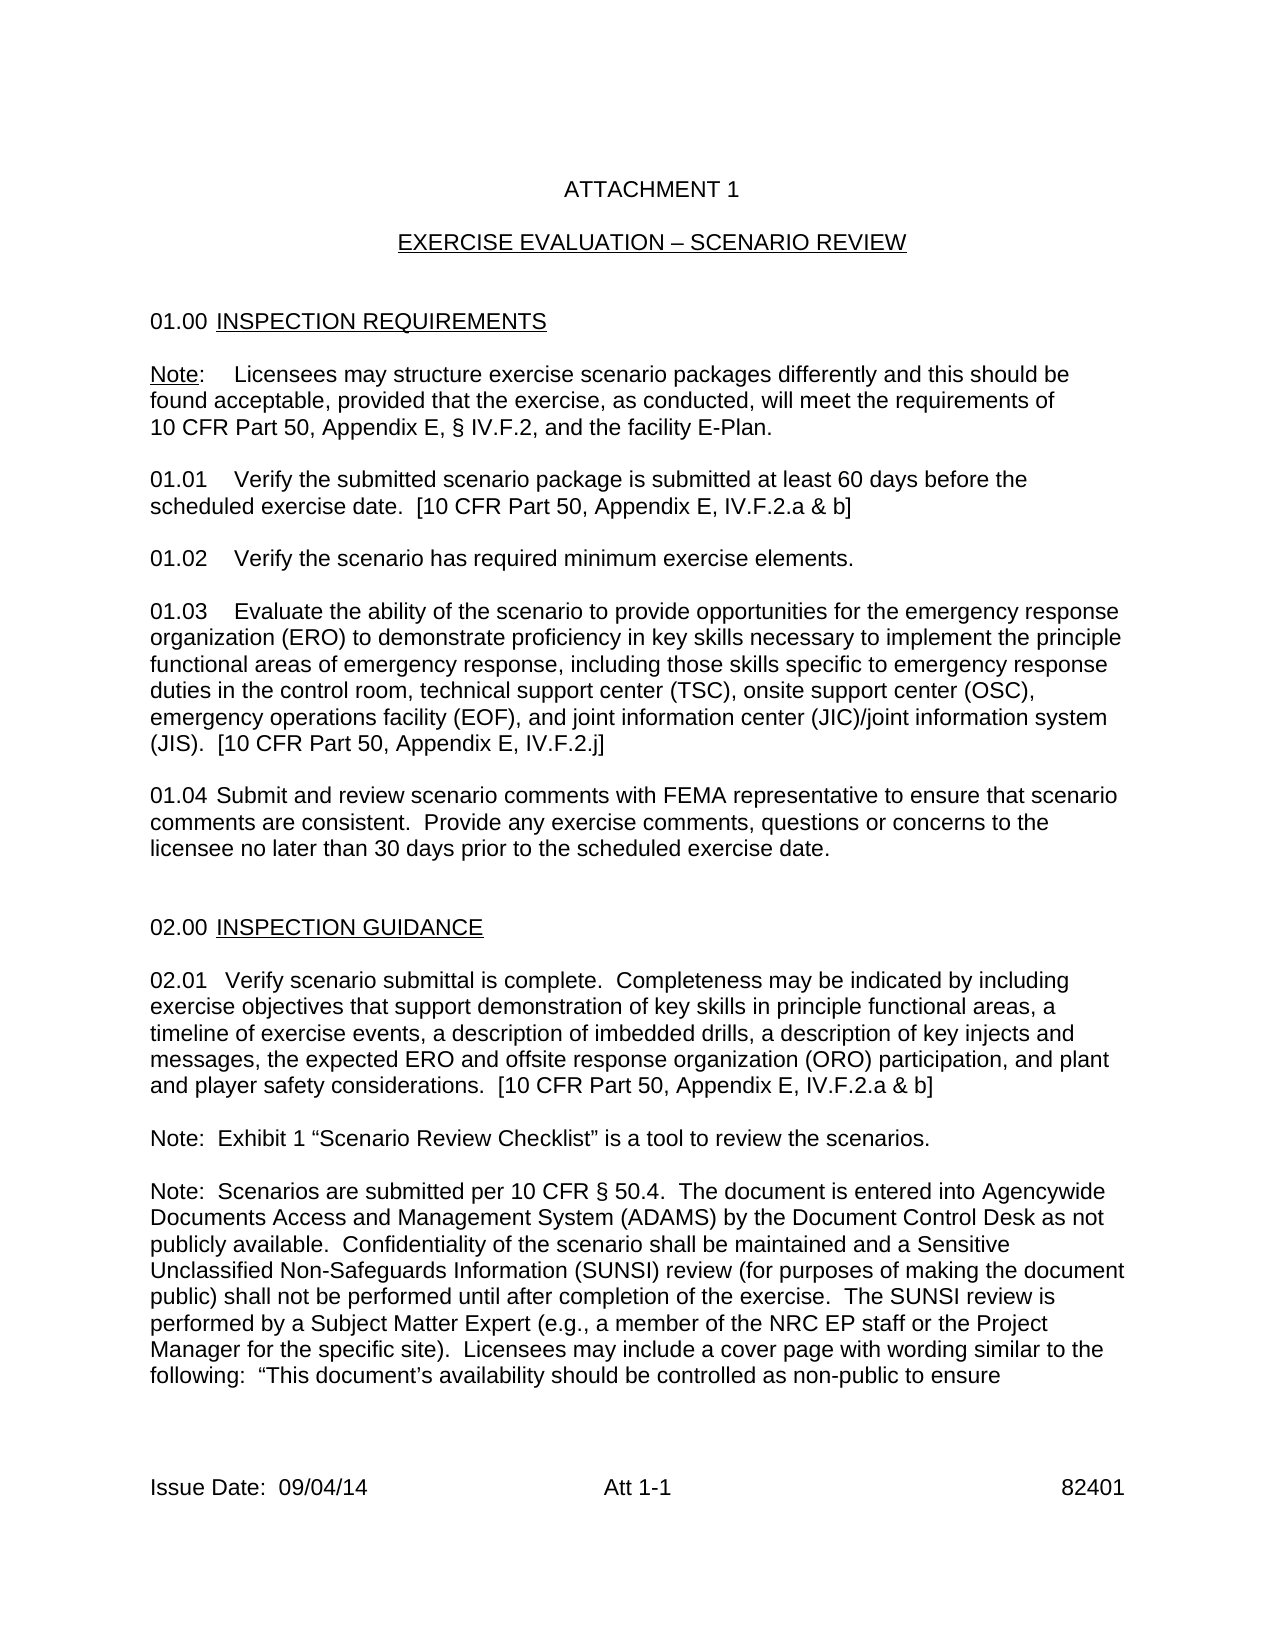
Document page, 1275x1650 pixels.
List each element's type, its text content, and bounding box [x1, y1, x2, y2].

text 01.04 Submit and review scenario comments with FEMA representative to ensure that scenario comments are consistent. Provide any exercise comments, questions or concerns to the licensee no later than 30 days prior to the scheduled exercise date. [150, 782, 1125, 862]
text 02.01 Verify scenario submittal is complete. Completeness may be indicated by including exercise objectives that support demonstration of key skills in principle functional areas, a timeline of exercise events, a description of imbedded drills, a description of key injects and messages, the expected ERO and offsite response organization (ORO) participation, and plant and player safety considerations. [10 CFR Part 50, Appendix E, IV.F.2.a & b] [150, 967, 1125, 1099]
text 01.02 Verify the scenario has required minimum exercise elements. [150, 545, 1125, 572]
text Note: Scenarios are submitted per 10 CFR § 50.4. The document is entered into Agencywide Documents Access and Management System (ADAMS) by the Document Control Desk as not publicly available. Confidentiality of the scenario shall be maintained and a Sensitive Unclassified Non-Safeguards Information (SUNSI) review (for purposes of making the document public) shall not be performed until after completion of the exercise. The SUNSI review is performed by a Subject Matter Expert (e.g., a member of the NRC EP staff or the Project Manager for the specific site). Licensees may include a cover page with wording similar to the following: “This document’s availability should be controlled as non-public to ensure [150, 1178, 1125, 1389]
text 01.01 Verify the submitted scenario package is submitted at least 60 days before the scheduled exercise date. [10 CFR Part 50, Appendix E, IV.F.2.a & b] [150, 466, 1125, 519]
text Note: Licensees may structure exercise scenario packages differently and this should be found acceptable, provided that the exercise, as conducted, will meet the requirements of 10 CFR Part 50, Appendix E, § IV.F.2, and the facility E-Plan. [150, 361, 1125, 440]
text 01.00 INSPECTION REQUIREMENTS [150, 308, 1125, 334]
text Note: Exhibit 1 “Scenario Review Checklist” is a tool to review the scenarios. [150, 1125, 1125, 1151]
text 01.03 Evaluate the ability of the scenario to provide opportunities for the emergency response organization (ERO) to demonstrate proficiency in key skills necessary to implement the principle functional areas of emergency response, including those skills specific to emergency response duties in the control room, technical support center (TSC), onsite support center (OSC), emergency operations facility (EOF), and joint information center (JIC)/joint information system (JIS). [10 CFR Part 50, Appendix E, IV.F.2.j] [150, 598, 1125, 756]
text ATTACHMENT 1 [178, 176, 1125, 203]
text EXERCISE EVALUATION – SCENARIO REVIEW [178, 229, 1125, 255]
text 02.00 INSPECTION GUIDANCE [150, 914, 1125, 941]
